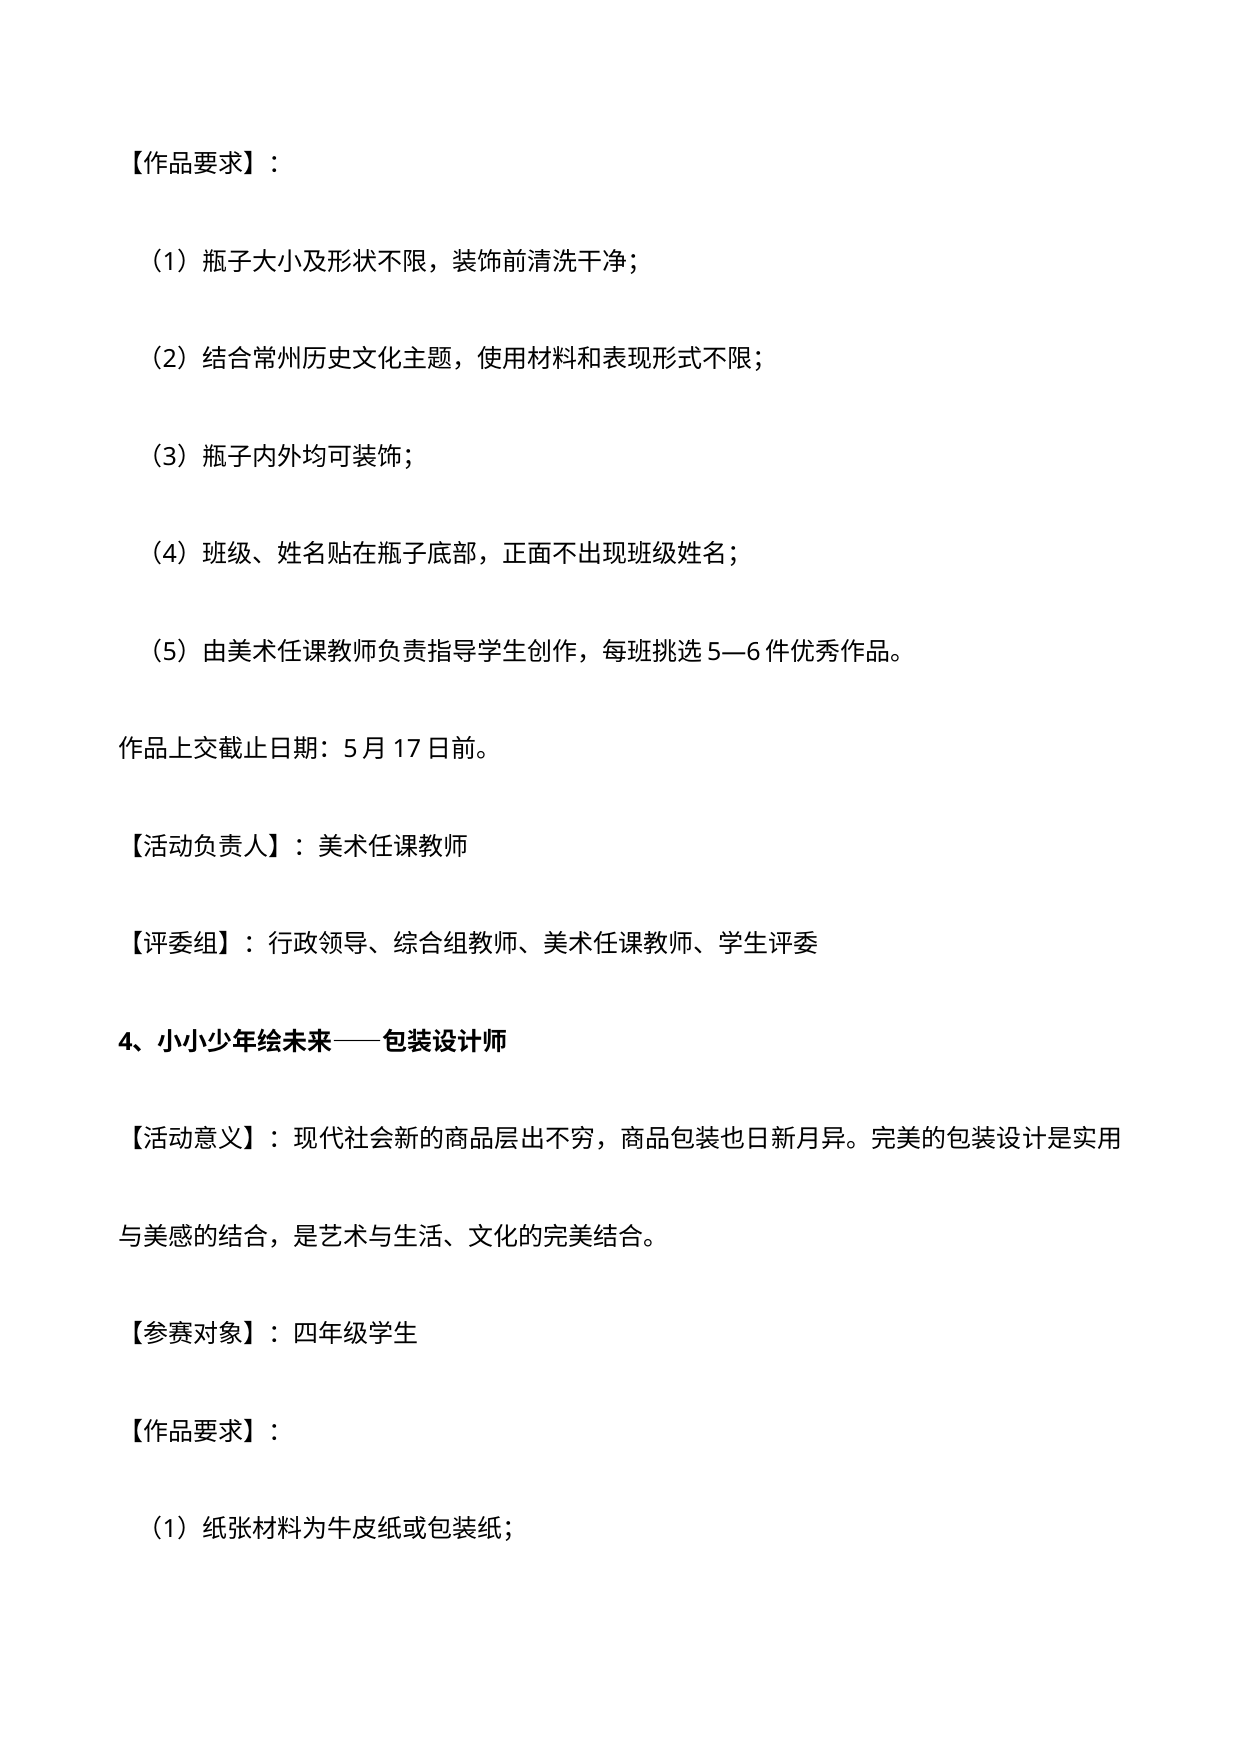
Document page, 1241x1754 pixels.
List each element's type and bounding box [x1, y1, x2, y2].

list [118, 129, 1122, 1559]
